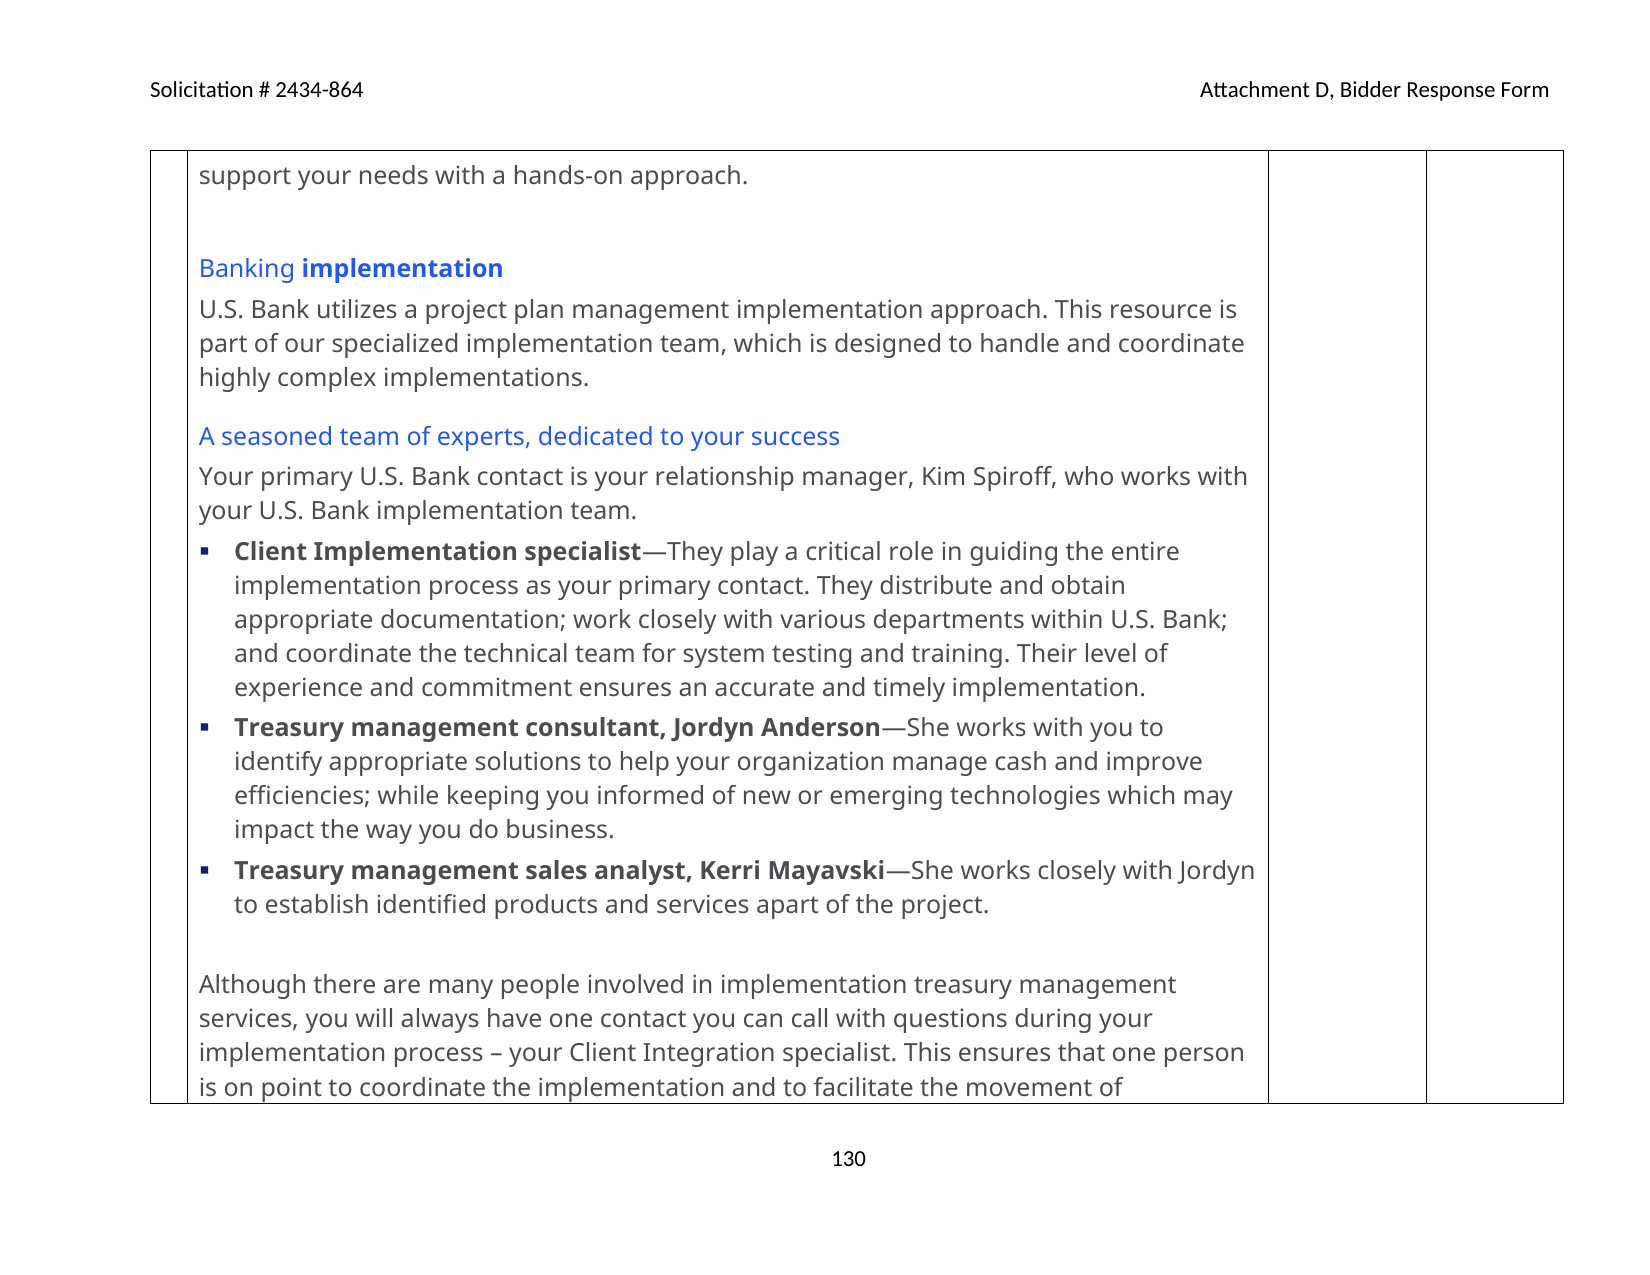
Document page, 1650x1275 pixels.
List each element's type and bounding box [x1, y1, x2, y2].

table_cell [188, 151, 1268, 1103]
table_cell [151, 151, 187, 1103]
table_cell [1269, 151, 1426, 1103]
table_cell [1427, 151, 1563, 1103]
